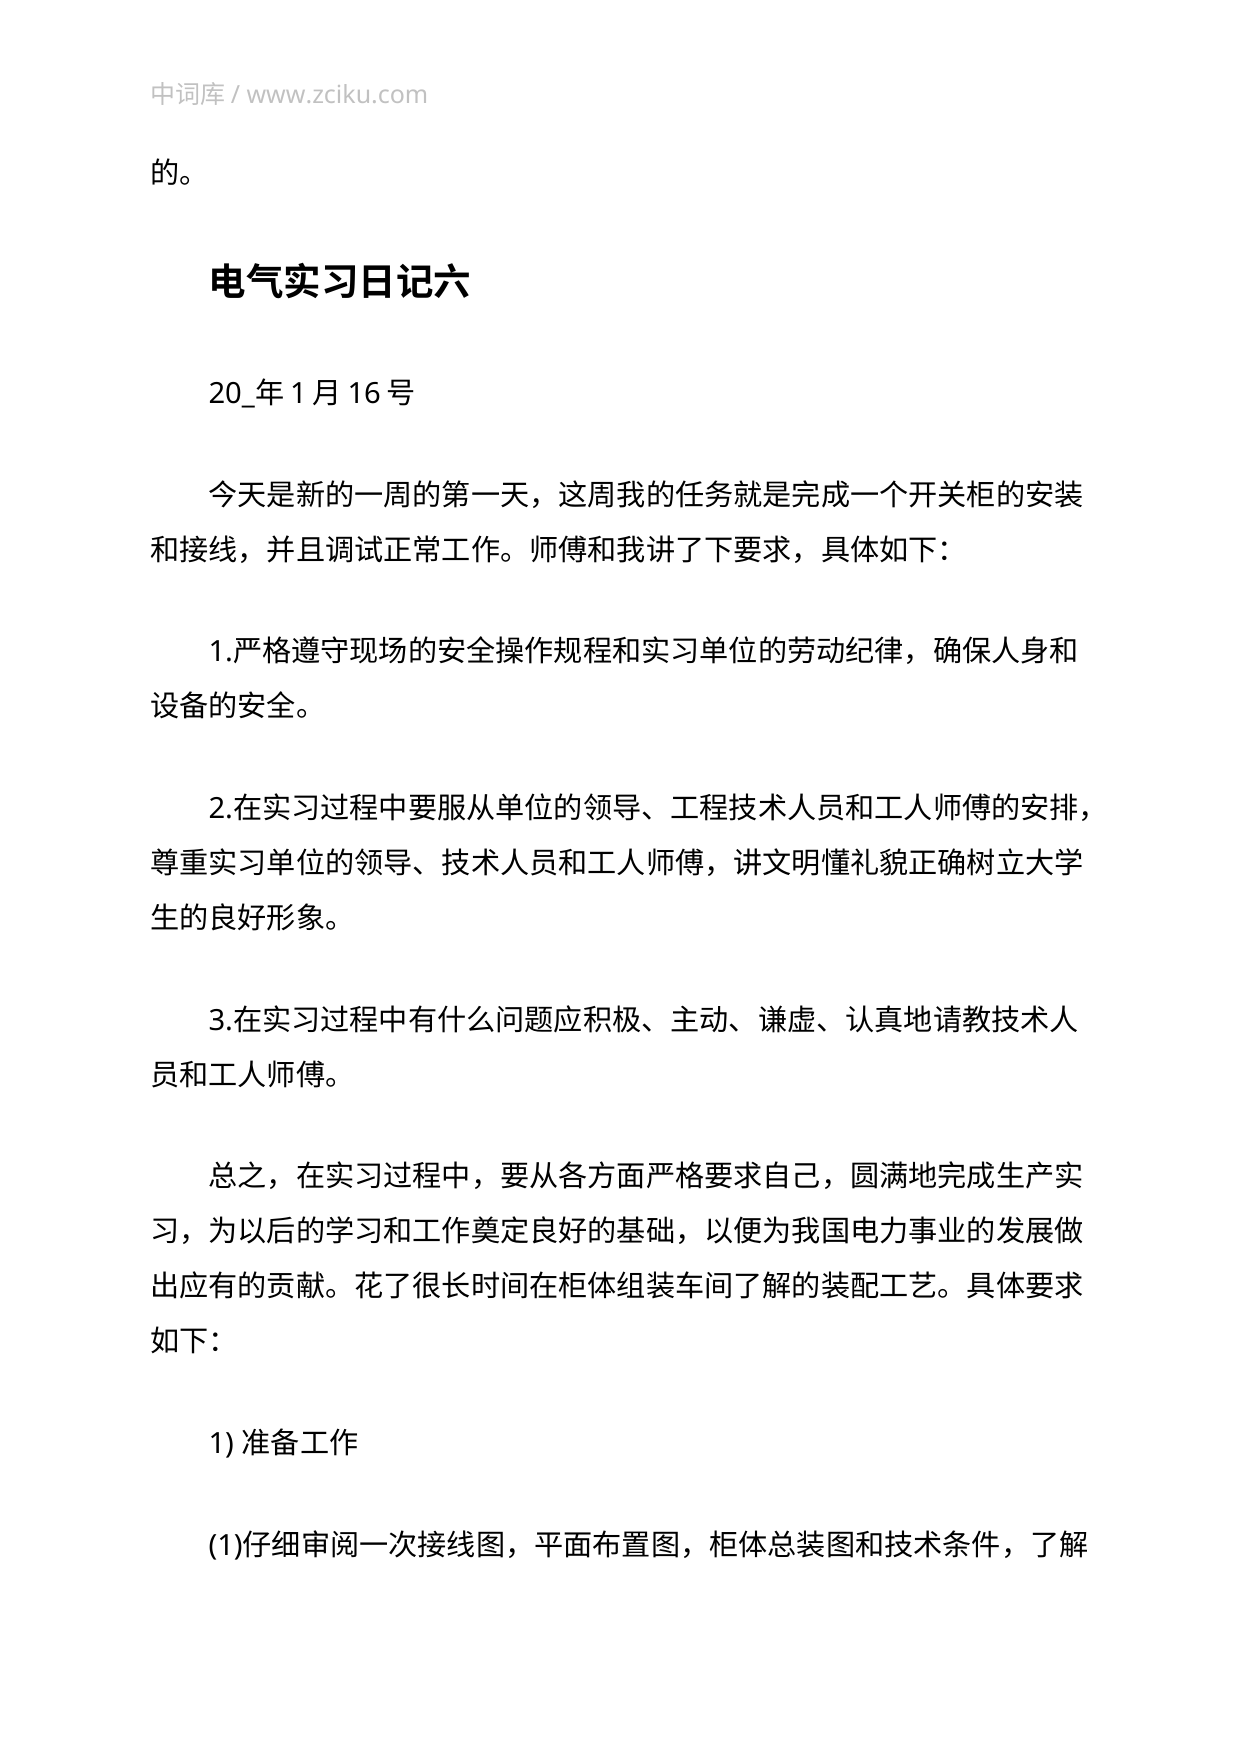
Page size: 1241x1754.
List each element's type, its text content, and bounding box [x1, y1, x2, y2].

text 总之，在实习过程中，要从各方面严格要求自己，圆满地完成生产实习，为以后的学习和工作奠定良好的基础，以便为我国电力事业的发展做出应有的贡献。花了很长时间在柜体组装车间了解的装配工艺。具体要求如下： [150, 1153, 1090, 1360]
text 1) 准备工作 [150, 1419, 1090, 1462]
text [150, 1521, 1090, 1564]
text 今天是新的一周的第一天，这周我的任务就是完成一个开关柜的安装和接线，并且调试正常工作。师傅和我讲了下要求，具体如下： [150, 471, 1090, 568]
text 3.在实习过程中有什么问题应积极、主动、谦虚、认真地请教技术人员和工人师傅。 [150, 996, 1090, 1093]
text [150, 150, 1090, 192]
text 电气实习日记六 [150, 252, 1090, 306]
text 2.在实习过程中要服从单位的领导、工程技术人员和工人师傅的安排，尊重实习单位的领导、技术人员和工人师傅，讲文明懂礼貌正确树立大学生的良好形象。 [150, 784, 1090, 937]
text 20_年1月16号 [150, 369, 1090, 412]
text 1.严格遵守现场的安全操作规程和实习单位的劳动纪律，确保人身和设备的安全。 [150, 628, 1090, 725]
